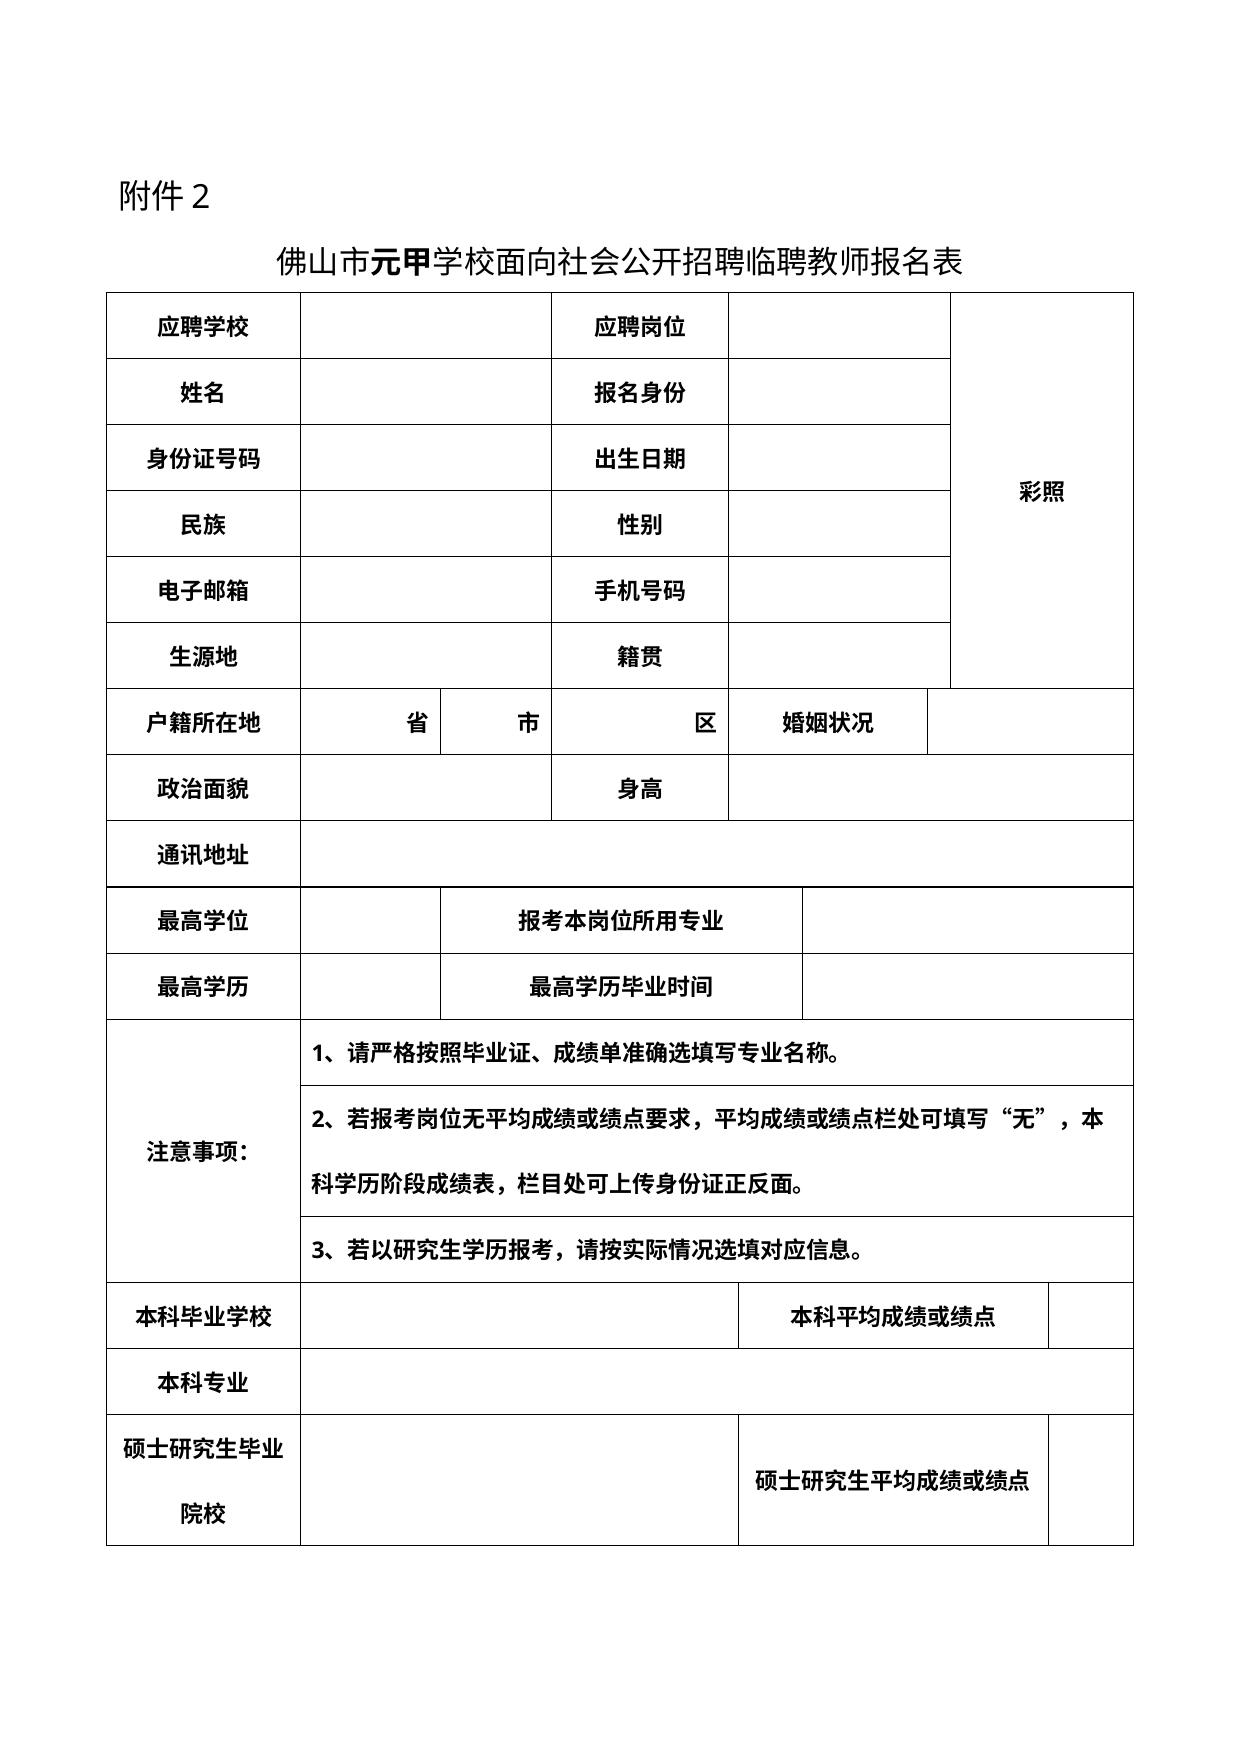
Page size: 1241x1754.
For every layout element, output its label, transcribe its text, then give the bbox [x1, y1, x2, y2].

table_cell [803, 954, 1133, 1018]
table_cell 彩照 [951, 293, 1133, 688]
table_cell 户籍所在地 [107, 689, 300, 754]
table_cell [301, 359, 551, 424]
table_cell 报考本岗位所用专业 [441, 888, 802, 952]
table_cell 民族 [107, 491, 300, 556]
table_cell [729, 623, 950, 688]
table_header 附件2 佛山市元甲学校面向社会公开招聘临聘教师报名表 [107, 162, 1133, 292]
table_cell [301, 623, 551, 688]
table_cell 最高学历 [107, 954, 300, 1018]
table_cell 电子邮箱 [107, 557, 300, 622]
table_cell [301, 1415, 738, 1545]
table_cell 区 [552, 689, 728, 754]
table_cell 最高学历毕业时间 [441, 954, 802, 1018]
table_cell [803, 888, 1133, 952]
table_cell 出生日期 [552, 425, 728, 490]
table_cell 生源地 [107, 623, 300, 688]
table_cell [1049, 1415, 1133, 1545]
table_cell 硕士研究生平均成绩或绩点 [739, 1415, 1048, 1545]
table_cell [729, 755, 1133, 820]
table_cell [729, 425, 950, 490]
table_cell [729, 491, 950, 556]
table_cell [301, 491, 551, 556]
table_cell 3、若以研究生学历报考，请按实际情况选填对应信息。 [301, 1217, 1133, 1282]
table_cell 2、若报考岗位无平均成绩或绩点要求，平均成绩或绩点栏处可填写“无”，本科学历阶段成绩表，栏目处可上传身份证正反面。 [301, 1086, 1133, 1216]
table_cell 身份证号码 [107, 425, 300, 490]
table_cell [301, 557, 551, 622]
table_cell [301, 755, 551, 820]
table_cell 注意事项： [107, 1020, 300, 1282]
table_cell [928, 689, 1133, 754]
table_cell 报名身份 [552, 359, 728, 424]
table_cell [1049, 1283, 1133, 1348]
table_cell 硕士研究生毕业院校 [107, 1415, 300, 1545]
table_cell 姓名 [107, 359, 300, 424]
table_cell 省 [301, 689, 440, 754]
table_cell 应聘学校 [107, 293, 300, 358]
table_cell [301, 821, 1133, 886]
table_cell 应聘岗位 [552, 293, 728, 358]
table_cell 本科平均成绩或绩点 [739, 1283, 1048, 1348]
table_cell 通讯地址 [107, 821, 300, 886]
table_cell [301, 888, 440, 952]
table_cell [729, 557, 950, 622]
table_cell [301, 1283, 738, 1348]
table_cell 1、请严格按照毕业证、成绩单准确选填写专业名称。 [301, 1020, 1133, 1084]
table_cell 政治面貌 [107, 755, 300, 820]
table_cell 最高学位 [107, 888, 300, 952]
table_cell 籍贯 [552, 623, 728, 688]
table_cell 本科毕业学校 [107, 1283, 300, 1348]
table_cell [301, 1349, 1133, 1414]
table_cell [301, 425, 551, 490]
table_cell 手机号码 [552, 557, 728, 622]
table_cell 婚姻状况 [729, 689, 927, 754]
table_cell 身高 [552, 755, 728, 820]
table_cell [301, 293, 551, 358]
table_cell [729, 293, 950, 358]
table_cell 本科专业 [107, 1349, 300, 1414]
table_cell 市 [441, 689, 551, 754]
table_cell [729, 359, 950, 424]
table_cell [301, 954, 440, 1018]
table_cell 性别 [552, 491, 728, 556]
